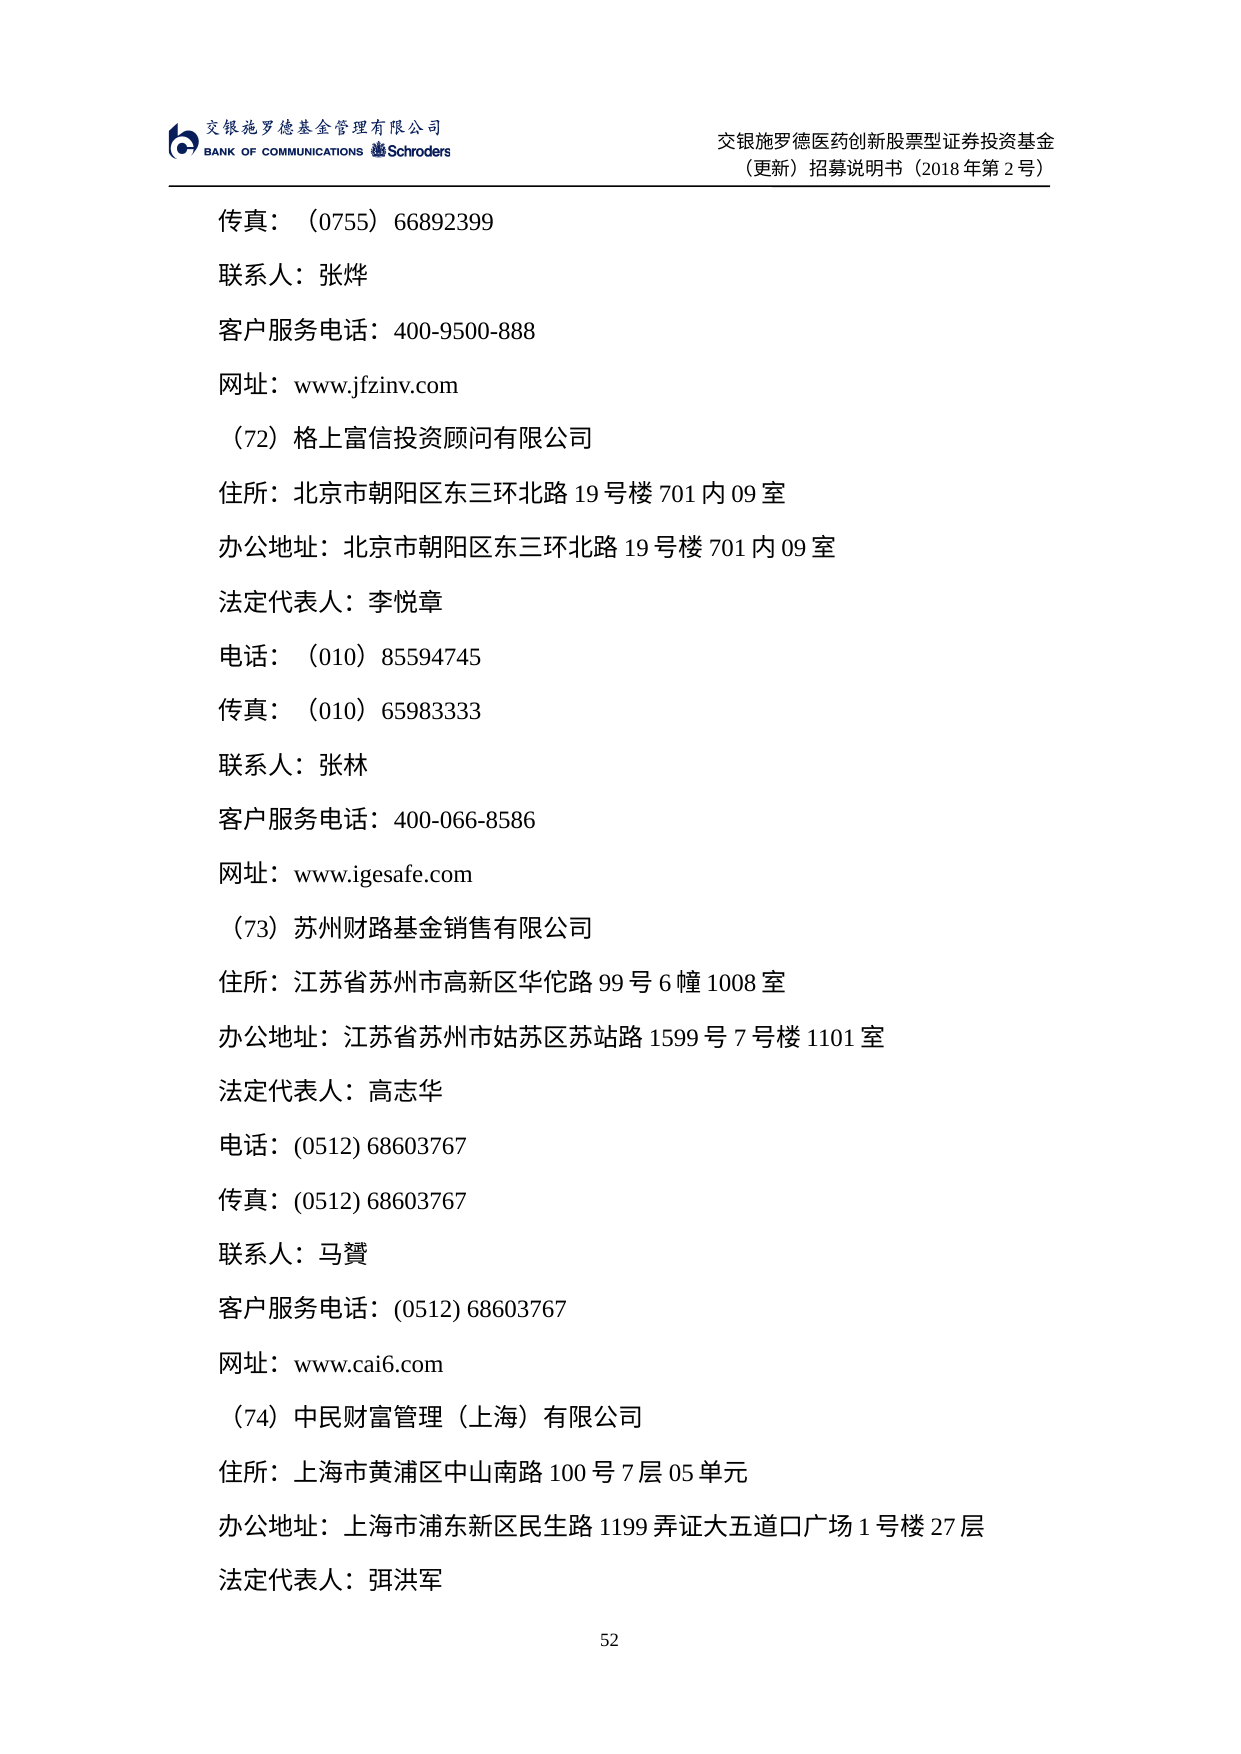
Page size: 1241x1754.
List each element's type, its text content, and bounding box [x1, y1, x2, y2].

text 传真：(0512) 68603767 [169, 1180, 1050, 1216]
text 法定代表人：李悦章 [169, 582, 1050, 618]
text 住所：北京市朝阳区东三环北路19号楼701内09室 [169, 473, 1050, 509]
text （73）苏州财路基金销售有限公司 [169, 908, 1050, 944]
text 办公地址：上海市浦东新区民生路1199弄证大五道口广场1号楼27层 [169, 1506, 1050, 1543]
text 网址：www.cai6.com [169, 1343, 1050, 1379]
text 住所：江苏省苏州市高新区华佗路99号6幢1008室 [169, 963, 1050, 999]
text 法定代表人：高志华 [169, 1071, 1050, 1108]
text 传真：（0755）66892399 [169, 201, 1050, 238]
text 传真：（010）65983333 [169, 691, 1050, 727]
text 办公地址：江苏省苏州市姑苏区苏站路1599号7号楼1101室 [169, 1017, 1050, 1053]
text 电话：(0512) 68603767 [169, 1126, 1050, 1162]
text 联系人：马贇 [169, 1234, 1050, 1271]
text 住所：上海市黄浦区中山南路100号7层05单元 [169, 1452, 1050, 1488]
text 客户服务电话：(0512) 68603767 [169, 1289, 1050, 1325]
text （72）格上富信投资顾问有限公司 [169, 419, 1050, 455]
text 网址：www.jfzinv.com [169, 364, 1050, 401]
text 联系人：张林 [169, 745, 1050, 781]
text 网址：www.igesafe.com [169, 854, 1050, 890]
text 办公地址：北京市朝阳区东三环北路19号楼701内09室 [169, 528, 1050, 564]
text 客户服务电话：400-9500-888 [169, 310, 1050, 346]
text 联系人：张烨 [169, 256, 1050, 292]
text （74）中民财富管理（上海）有限公司 [169, 1398, 1050, 1434]
text 客户服务电话：400-066-8586 [169, 799, 1050, 836]
picture [168, 119, 451, 159]
text 电话：（010）85594745 [169, 636, 1050, 673]
text 法定代表人：弭洪军 [169, 1561, 1050, 1597]
